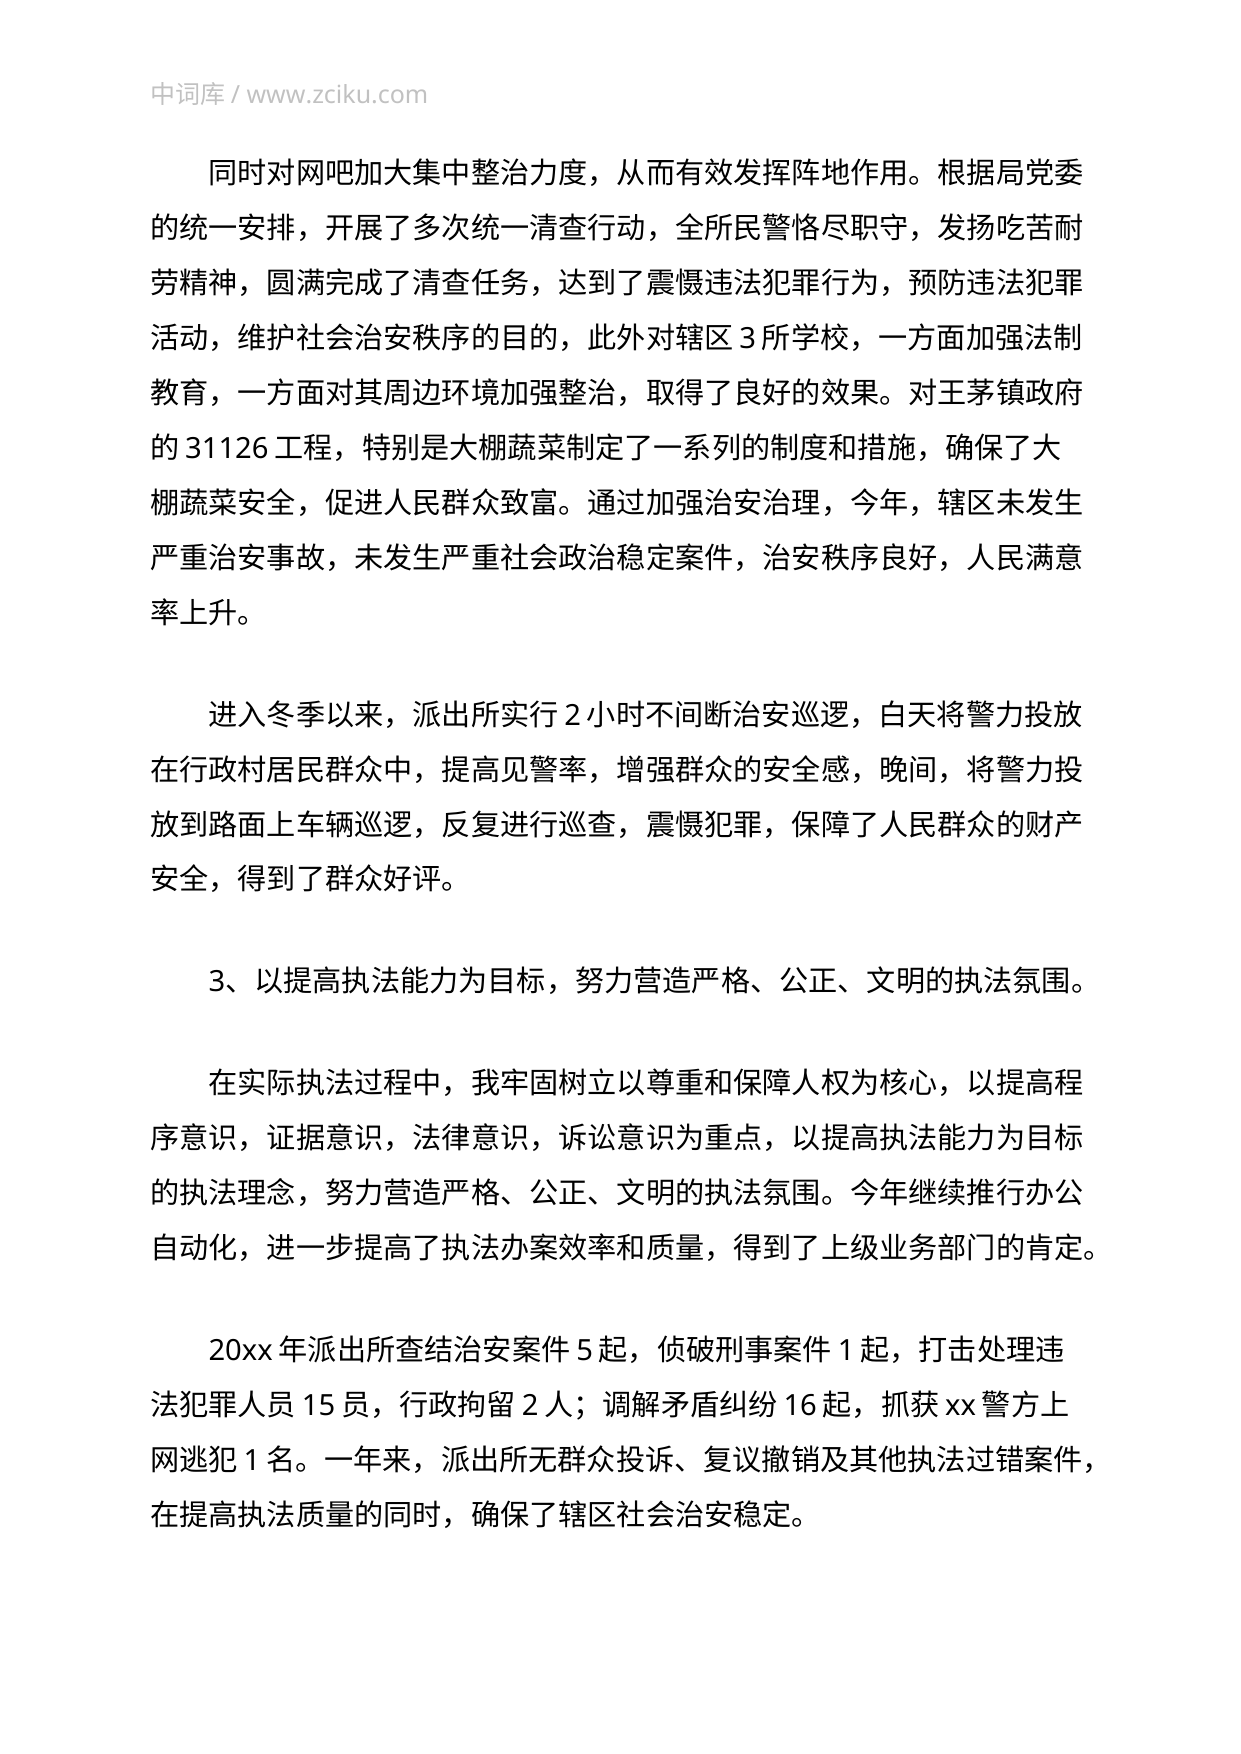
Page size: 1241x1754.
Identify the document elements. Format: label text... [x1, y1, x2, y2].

text 进入冬季以来，派出所实行2小时不间断治安巡逻，白天将警力投放在行政村居民群众中，提高见警率，增强群众的安全感，晚间，将警力投放到路面上车辆巡逻，反复进行巡查，震慑犯罪，保障了人民群众的财产安全，得到了群众好评。 [150, 691, 1090, 898]
text 同时对网吧加大集中整治力度，从而有效发挥阵地作用。根据局党委的统一安排，开展了多次统一清查行动，全所民警恪尽职守，发扬吃苦耐劳精神，圆满完成了清查任务，达到了震慑违法犯罪行为，预防违法犯罪活动，维护社会治安秩序的目的，此外对辖区3所学校，一方面加强法制教育，一方面对其周边环境加强整治，取得了良好的效果。对王茅镇政府的31126工程，特别是大棚蔬菜制定了一系列的制度和措施，确保了大棚蔬菜安全，促进人民群众致富。通过加强治安治理，今年，辖区未发生严重治安事故，未发生严重社会政治稳定案件，治安秩序良好，人民满意率上升。 [150, 150, 1090, 632]
text 3、以提高执法能力为目标，努力营造严格、公正、文明的执法氛围。 [150, 958, 1090, 1000]
text 20xx年派出所查结治安案件5起，侦破刑事案件1起，打击处理违法犯罪人员15员，行政拘留2人；调解矛盾纠纷16起，抓获xx警方上网逃犯1名。一年来，派出所无群众投诉、复议撤销及其他执法过错案件，在提高执法质量的同时，确保了辖区社会治安稳定。 [150, 1326, 1090, 1533]
text 在实际执法过程中，我牢固树立以尊重和保障人权为核心，以提高程序意识，证据意识，法律意识，诉讼意识为重点，以提高执法能力为目标的执法理念，努力营造严格、公正、文明的执法氛围。今年继续推行办公自动化，进一步提高了执法办案效率和质量，得到了上级业务部门的肯定。 [150, 1060, 1090, 1267]
